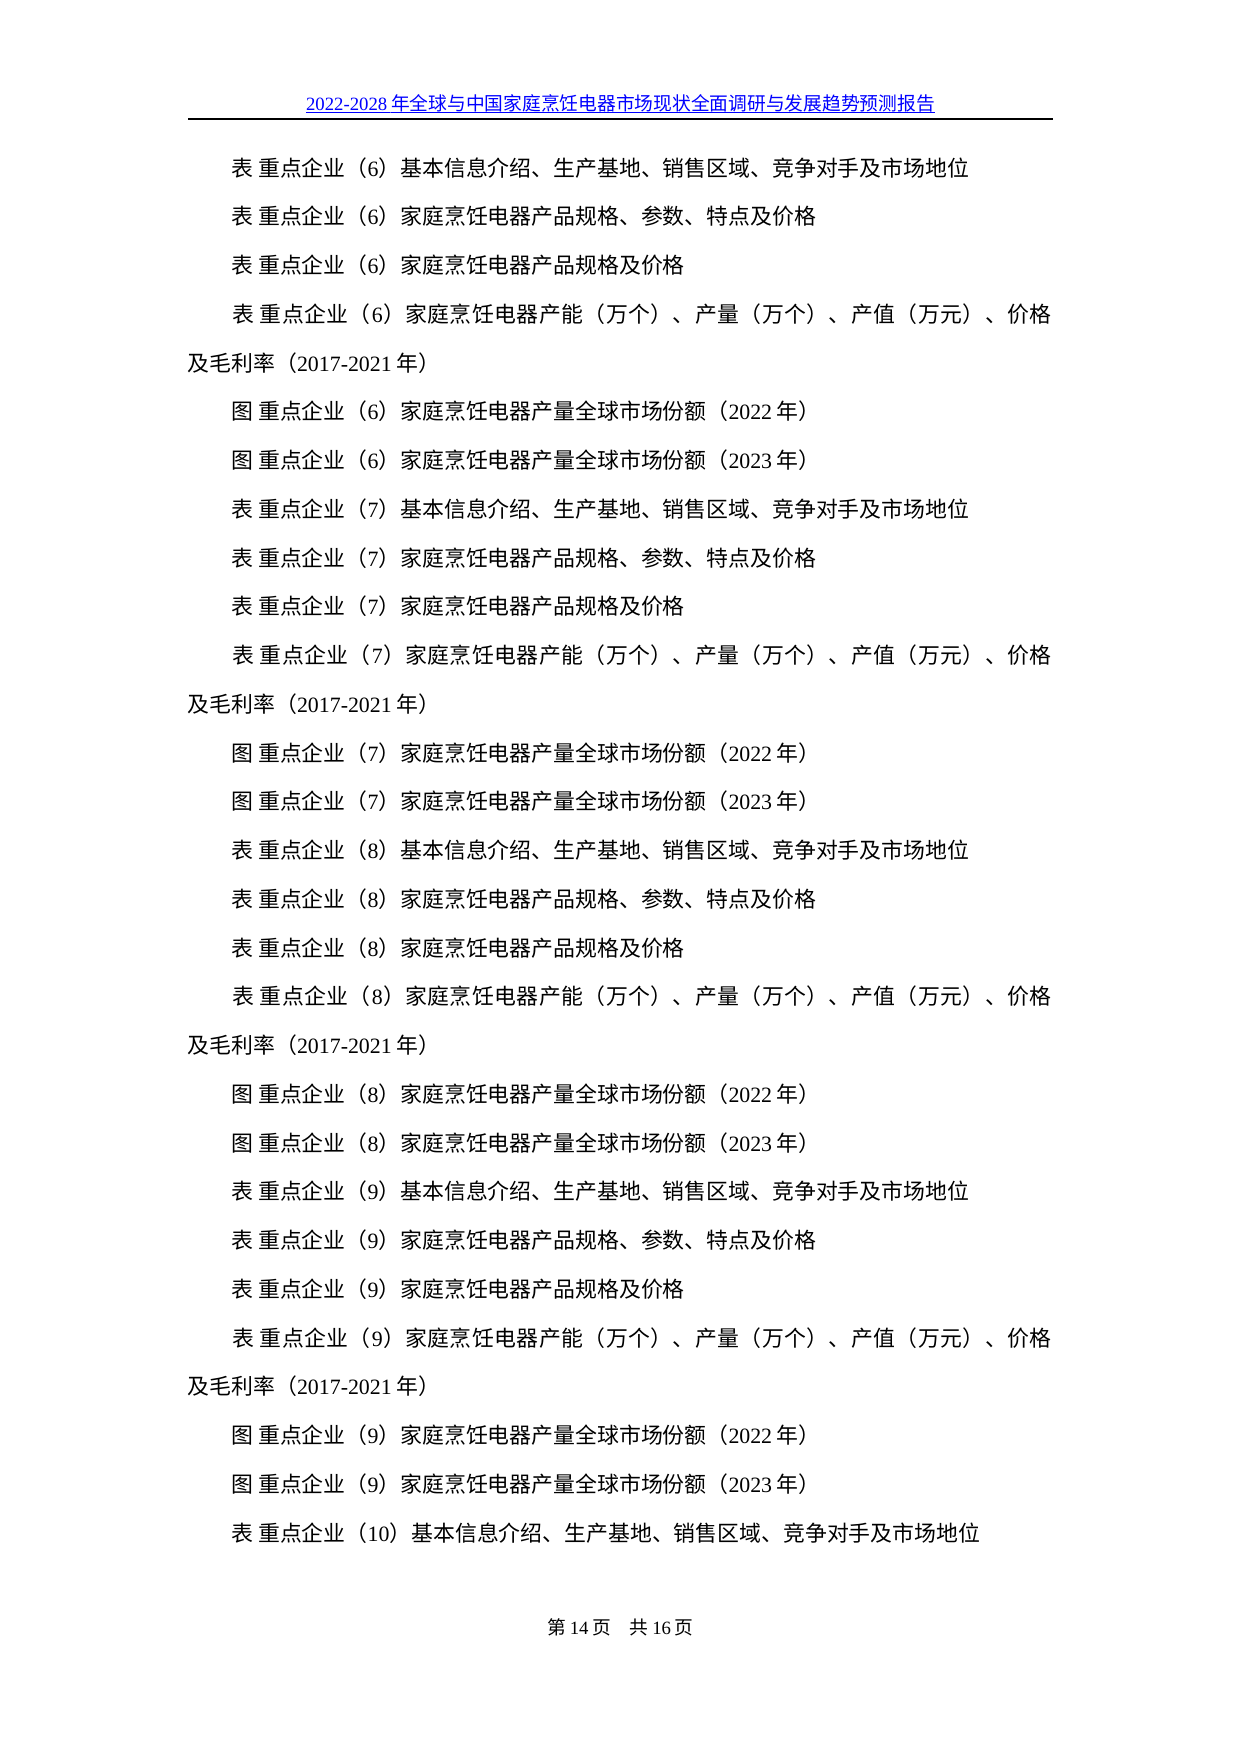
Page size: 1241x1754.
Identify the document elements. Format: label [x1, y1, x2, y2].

text [187, 150, 1053, 1548]
